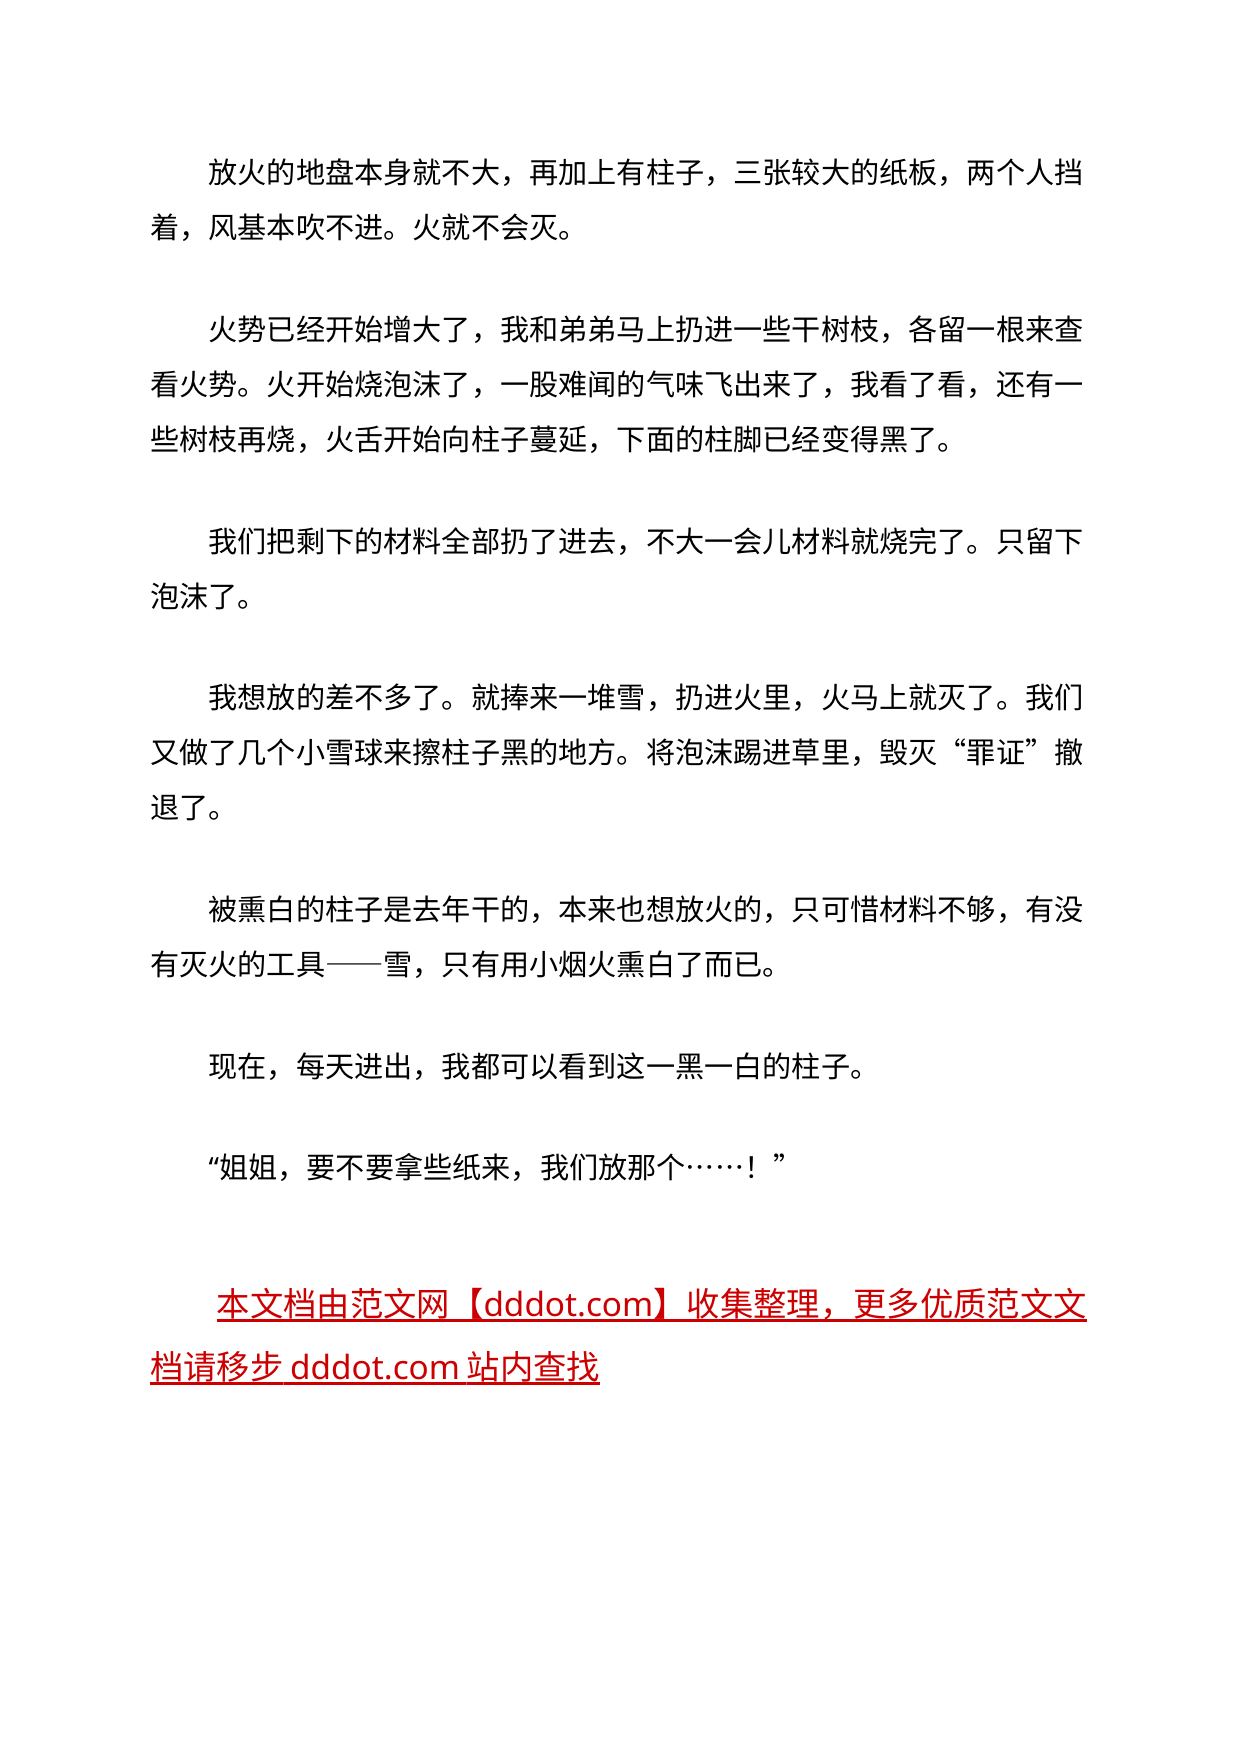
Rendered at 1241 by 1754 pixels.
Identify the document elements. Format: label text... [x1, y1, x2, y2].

text 我们把剩下的材料全部扔了进去，不大一会儿材料就烧完了。只留下泡沫了。 [150, 518, 1090, 615]
text 火势已经开始增大了，我和弟弟马上扔进一些干树枝，各留一根来查看火势。火开始烧泡沫了，一股难闻的气味飞出来了，我看了看，还有一些树枝再烧，火舌开始向柱子蔓延，下面的柱脚已经变得黑了。 [150, 307, 1090, 459]
text “姐姐，要不要拿些纸来，我们放那个……！” [150, 1145, 1090, 1187]
text 我想放的差不多了。就捧来一堆雪，扔进火里，火马上就灭了。我们又做了几个小雪球来擦柱子黑的地方。将泡沫踢进草里，毁灭“罪证”撤退了。 [150, 675, 1090, 827]
text 被熏白的柱子是去年干的，本来也想放火的，只可惜材料不够，有没有灭火的工具——雪，只有用小烟火熏白了而已。 [150, 886, 1090, 984]
text 放火的地盘本身就不大，再加上有柱子，三张较大的纸板，两个人挡着，风基本吹不进。火就不会灭。 [150, 150, 1090, 247]
text 本文档由范文网【dddot.com】收集整理，更多优质范文文档请移步dddot.com站内查找 [150, 1278, 1090, 1389]
text 现在，每天进出，我都可以看到这一黑一白的柱子。 [150, 1043, 1090, 1085]
